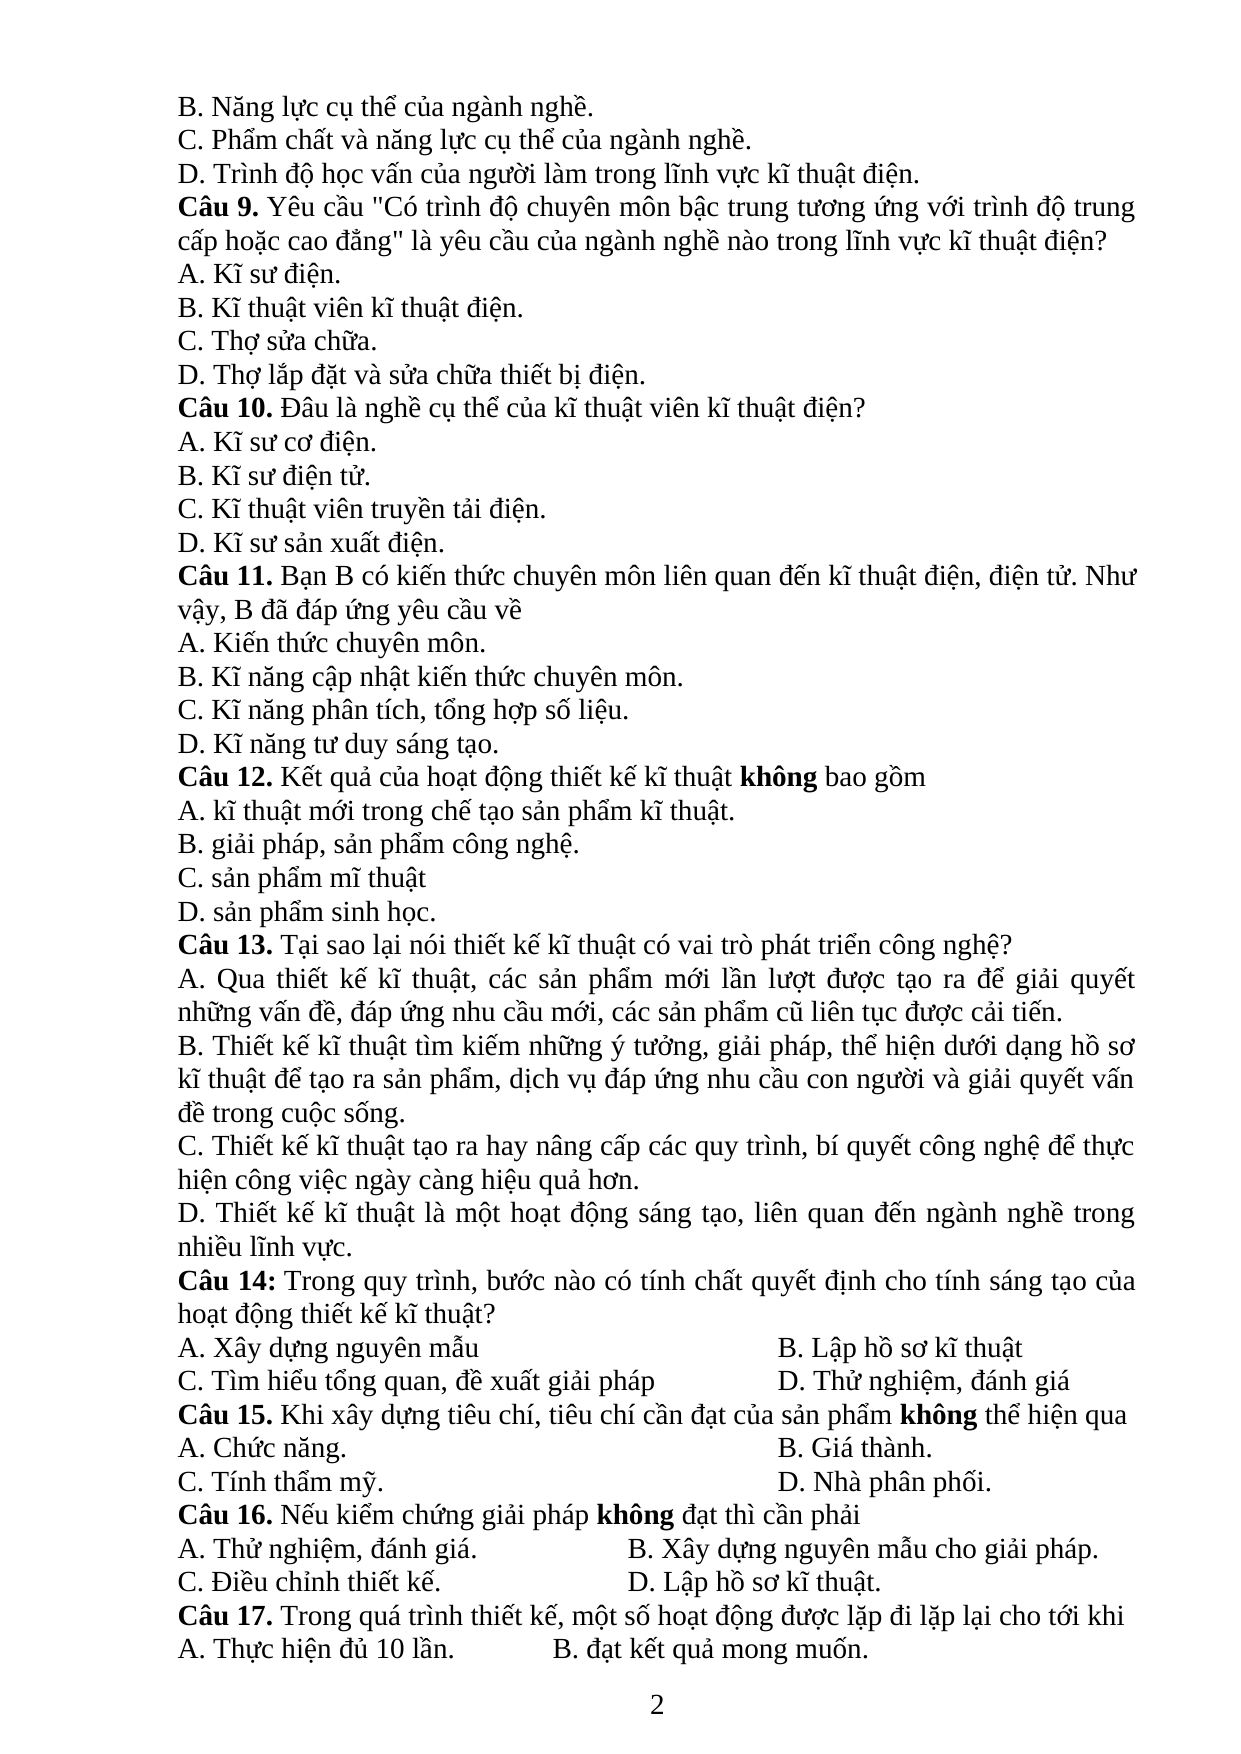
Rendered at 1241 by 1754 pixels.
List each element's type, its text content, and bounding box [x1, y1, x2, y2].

text Câu 12. Kết quả của hoạt động thiết kế kĩ thuật không bao gồm [177, 759, 1137, 793]
text D. Thiết kế kĩ thuật là một hoạt động sáng tạo, liên quan đến ngành nghề trong nhiều lĩnh vực. [177, 1196, 1137, 1263]
subtitle C. Tìm hiểu tổng quan, đề xuất giải pháp D. Thử nghiệm, đánh giá [177, 1363, 1137, 1397]
text C. Phẩm chất và năng lực cụ thể của ngành nghề. [177, 122, 1137, 156]
text Câu 17. Trong quá trình thiết kế, một số hoạt động được lặp đi lặp lại cho tới khi [177, 1598, 1137, 1632]
text B. Kĩ sư điện tử. [177, 458, 1137, 491]
text Câu 9. Yêu cầu "Có trình độ chuyên môn bậc trung tương ứng với trình độ trung cấp hoặc cao đẳng" là yêu cầu của ngành nghề nào trong lĩnh vực kĩ thuật điện? [177, 189, 1137, 256]
text B. giải pháp, sản phẩm công nghệ. [177, 827, 1137, 860]
text D. sản phẩm sinh học. [177, 894, 1137, 927]
text A. Kĩ sư cơ điện. [177, 424, 1137, 458]
text A. Qua thiết kế kĩ thuật, các sản phẩm mới lần lượt được tạo ra để giải quyết những vấn đề, đáp ứng nhu cầu mới, các sản phẩm cũ liên tục được cải tiến. [177, 961, 1137, 1028]
text C. Tính thẩm mỹ. D. Nhà phân phối. [177, 1464, 1137, 1497]
text C. Kĩ năng phân tích, tổng hợp số liệu. [177, 692, 1137, 726]
text C. Thợ sửa chữa. [177, 323, 1137, 357]
text A. Thực hiện đủ 10 lần. B. đạt kết quả mong muốn. [177, 1632, 1137, 1665]
text C. sản phẩm mĩ thuật [177, 860, 1137, 894]
text A. Chức năng. B. Giá thành. [177, 1430, 1137, 1464]
text Câu 14: Trong quy trình, bước nào có tính chất quyết định cho tính sáng tạo của hoạt động thiết kế kĩ thuật? [177, 1263, 1137, 1330]
text A. Kiến thức chuyên môn. [177, 625, 1137, 659]
text A. Thử nghiệm, đánh giá. B. Xây dựng nguyên mẫu cho giải pháp. [177, 1531, 1137, 1564]
text B. Thiết kế kĩ thuật tìm kiếm những ý tưởng, giải pháp, thể hiện dưới dạng hồ sơ kĩ thuật để tạo ra sản phẩm, dịch vụ đáp ứng nhu cầu con người và giải quyết vấn đề trong cuộc sống. [177, 1028, 1137, 1128]
text C. Thiết kế kĩ thuật tạo ra hay nâng cấp các quy trình, bí quyết công nghệ để thực hiện công việc ngày càng hiệu quả hơn. [177, 1128, 1137, 1196]
text A. kĩ thuật mới trong chế tạo sản phẩm kĩ thuật. [177, 793, 1137, 827]
text A. Xây dựng nguyên mẫu B. Lập hồ sơ kĩ thuật [177, 1330, 1137, 1363]
text B. Năng lực cụ thể của ngành nghề. [177, 89, 1137, 122]
text B. Kĩ thuật viên kĩ thuật điện. [177, 290, 1137, 323]
text A. Kĩ sư điện. [177, 256, 1137, 290]
text Câu 11. Bạn B có kiến thức chuyên môn liên quan đến kĩ thuật điện, điện tử. Như vậy, B đã đáp ứng yêu cầu về [177, 558, 1137, 625]
text B. Kĩ năng cập nhật kiến thức chuyên môn. [177, 659, 1137, 692]
text C. Điều chỉnh thiết kế. D. Lập hồ sơ kĩ thuật. [177, 1564, 1137, 1598]
text Câu 15. Khi xây dựng tiêu chí, tiêu chí cần đạt của sản phẩm không thể hiện qua [177, 1397, 1137, 1430]
text D. Thợ lắp đặt và sửa chữa thiết bị điện. [177, 357, 1137, 391]
text Câu 16. Nếu kiểm chứng giải pháp không đạt thì cần phải [177, 1497, 1137, 1531]
text Câu 10. Đâu là nghề cụ thể của kĩ thuật viên kĩ thuật điện? [177, 391, 1137, 424]
text D. Trình độ học vấn của người làm trong lĩnh vực kĩ thuật điện. [177, 156, 1137, 189]
text D. Kĩ sư sản xuất điện. [177, 525, 1137, 558]
text C. Kĩ thuật viên truyền tải điện. [177, 491, 1137, 525]
text D. Kĩ năng tư duy sáng tạo. [177, 726, 1137, 759]
text Câu 13. Tại sao lại nói thiết kế kĩ thuật có vai trò phát triển công nghệ? [177, 927, 1137, 961]
